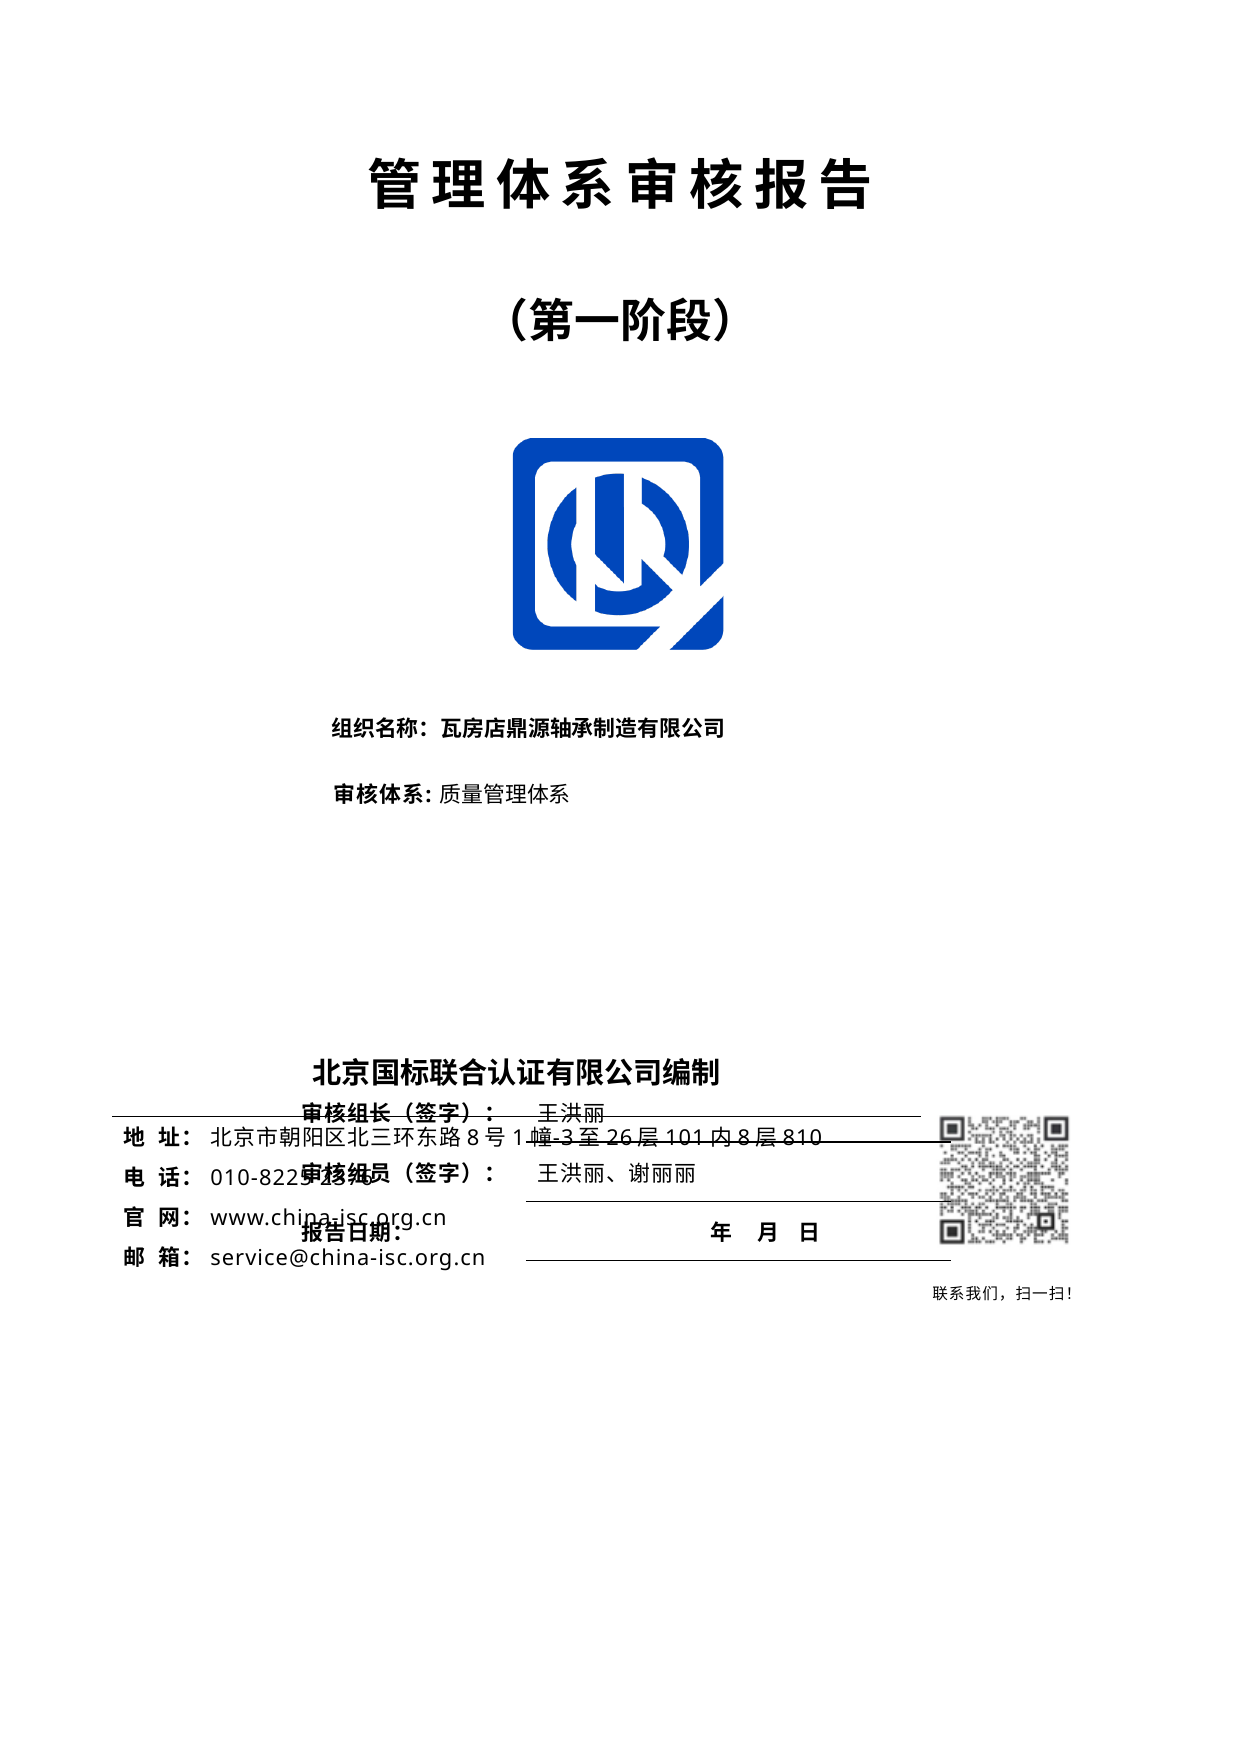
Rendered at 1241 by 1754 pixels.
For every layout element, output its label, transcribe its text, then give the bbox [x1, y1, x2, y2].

table_header 审核组长（签字）： [290, 1083, 526, 1141]
text 组织名称：瓦房店鼎源轴承制造有限公司 [112, 710, 1128, 743]
text 管理体系审核报告 [112, 132, 1128, 230]
text （第一阶段） [112, 269, 1128, 367]
picture [512, 438, 724, 650]
table_cell 审核组员（签字）： [290, 1141, 526, 1201]
table_cell 王洪丽、谢丽丽 [526, 1143, 951, 1201]
picture [951, 1111, 1078, 1254]
table_cell 报告日期： [290, 1201, 526, 1259]
table_header 北京国标联合认证有限公司编制 [112, 1039, 921, 1116]
text 审核体系: 质量管理体系 [333, 777, 1128, 810]
table_header 王洪丽 [526, 1083, 951, 1141]
table_cell 地 址： 北京市朝阳区北三环东路8号1幢-3至26层101内8层810 电 话： 010-8225 2376 官 网： www.china-isc.org.cn 邮 箱： service@china-isc.org.cn [112, 1117, 921, 1312]
table_cell 年 月 日 [526, 1202, 951, 1259]
table_header 联系我们，扫一扫！ [921, 1039, 1150, 1312]
